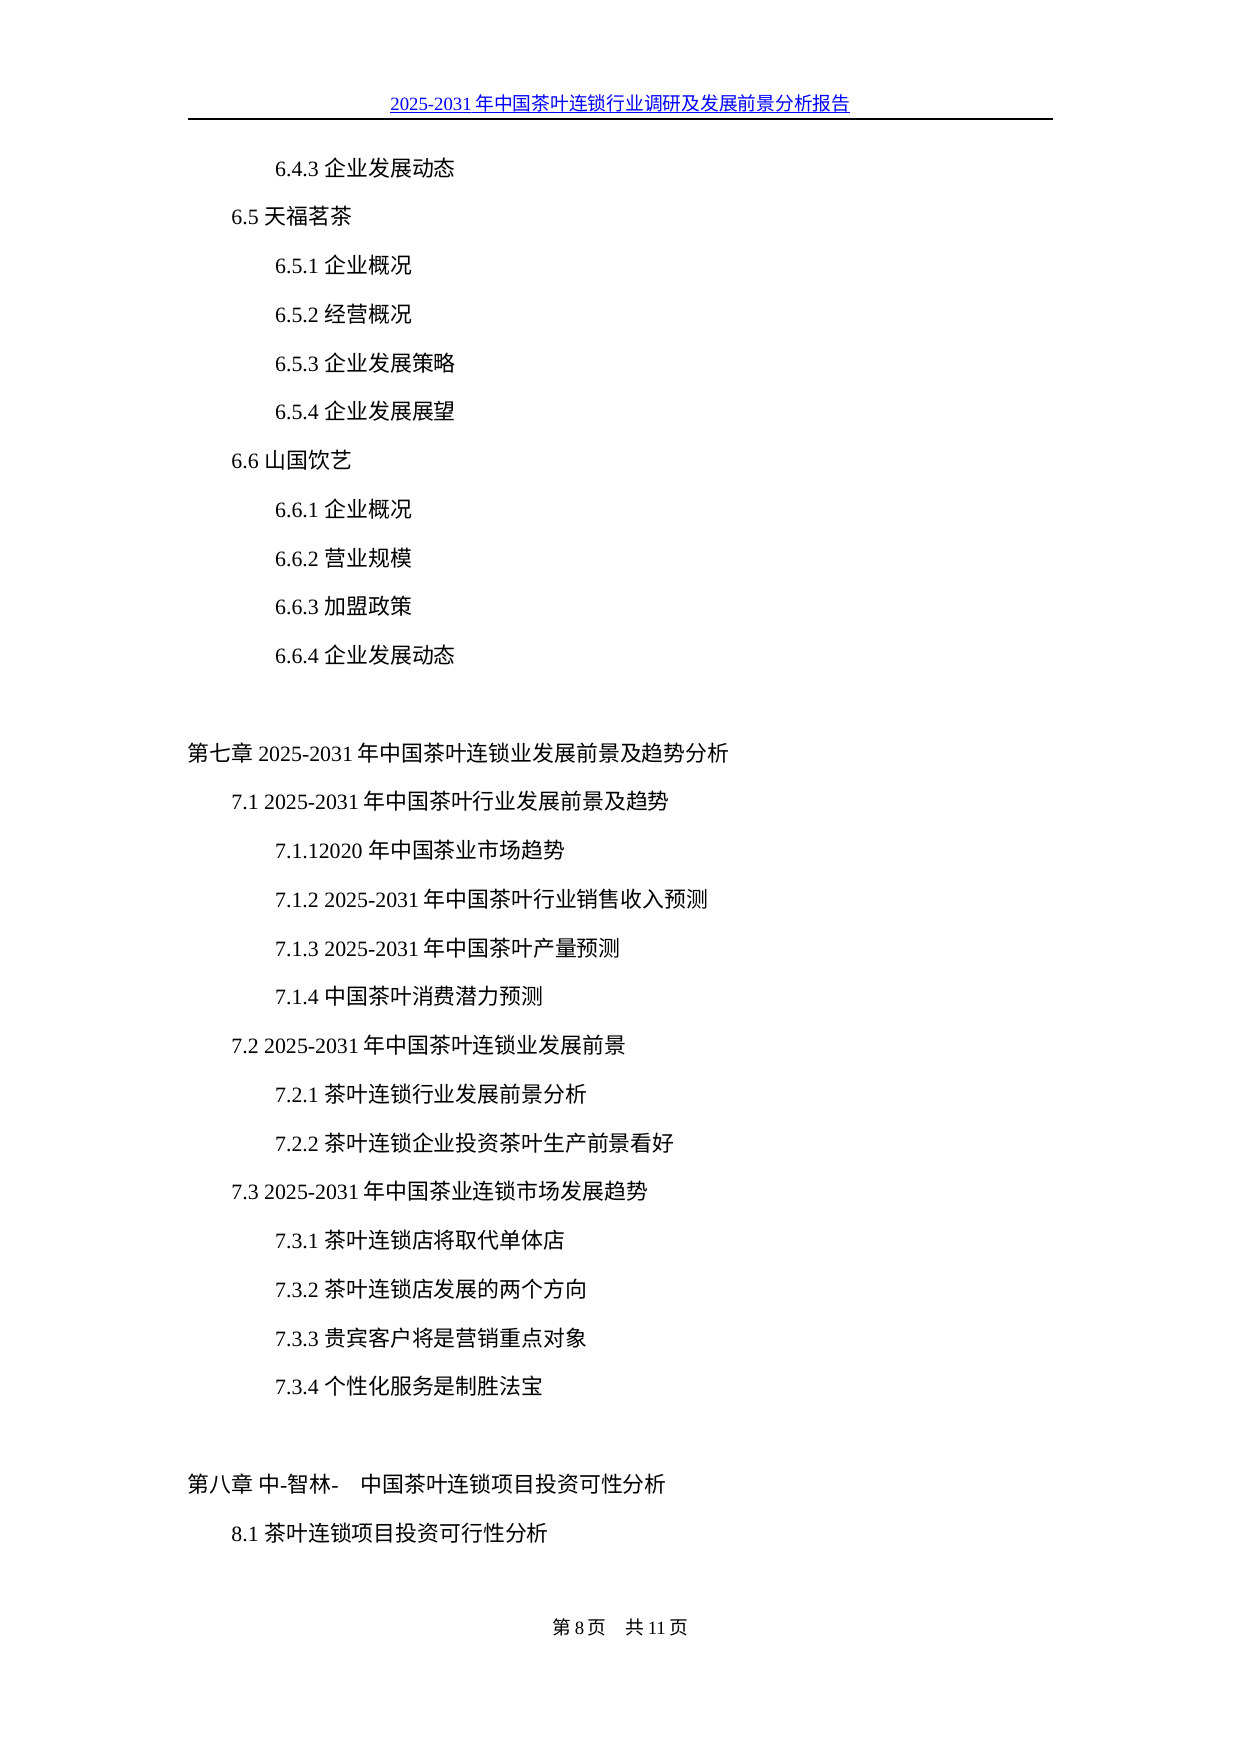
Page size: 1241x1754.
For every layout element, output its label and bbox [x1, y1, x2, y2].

text [187, 150, 1053, 1548]
